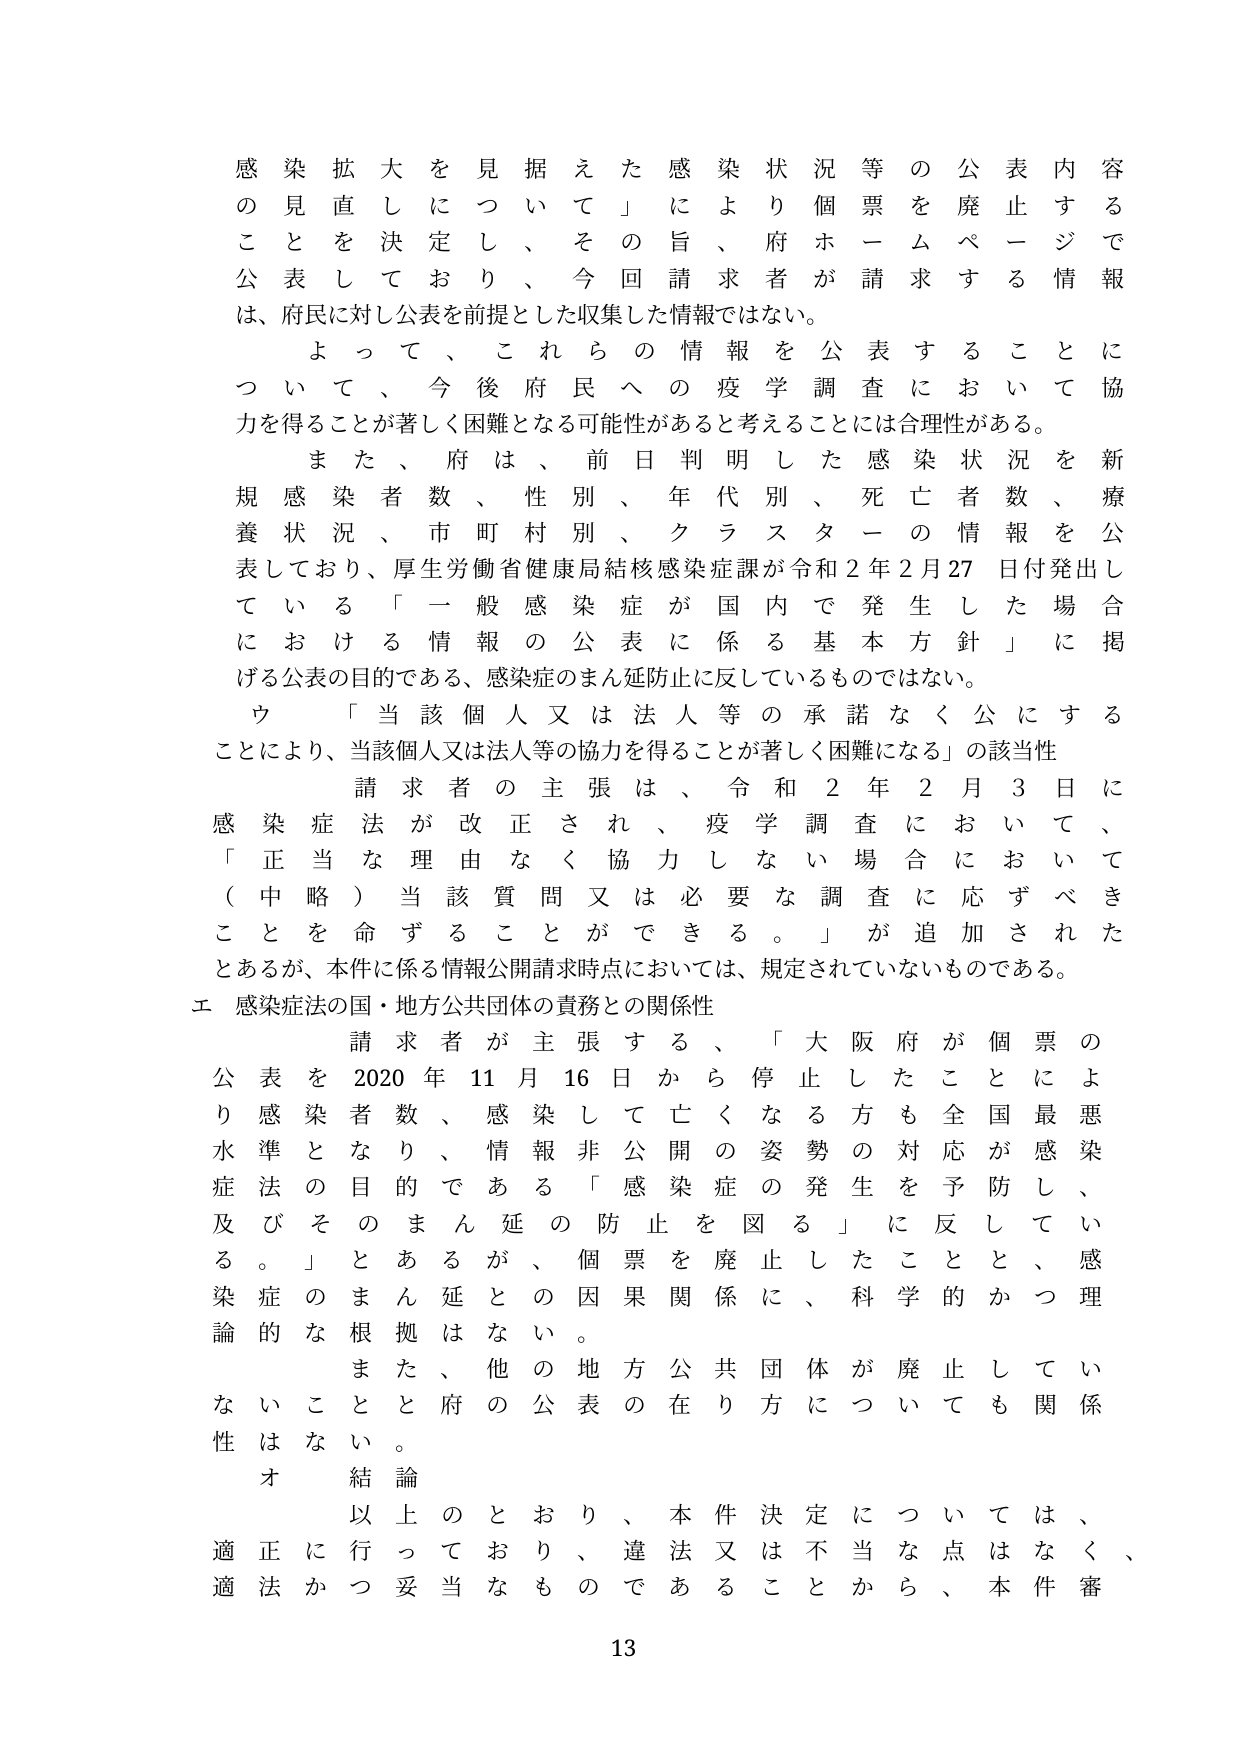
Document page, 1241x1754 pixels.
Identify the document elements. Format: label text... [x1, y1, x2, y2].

text 請求者が主張する、「大阪府が個票の公表を2020年11月16日から停止したことにより感染者数、感染して亡くなる方も全国最悪水準となり、情報非公開の姿勢の対応が感染症法の目的である「感染症の発生を予防し、及びそのまん延の防止を図る」に反している。」とあるが、個票を廃止したことと、感染症のまん延との因果関係に、科学的かつ理論的な根拠はない。 [121, 1022, 1125, 1349]
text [121, 1495, 1125, 1604]
text また、府は、前日判明した感染状況を新規感染者数、性別、年代別、死亡者数、療養状況、市町村別、クラスターの情報を公表しており、厚生労働省健康局結核感染症課が令和２年２月27日付発出している「一般感染症が国内で発生した場合における情報の公表に係る基本方針」に掲げる公表の目的である、感染症のまん延防止に反しているものではない。 [195, 441, 1125, 695]
text よって、これらの情報を公表することについて、今後府民への疫学調査において協力を得ることが著しく困難となる可能性があると考えることには合理性がある。 [195, 332, 1125, 441]
text ウ 「当該個人又は法人等の承諾なく公にすることにより、当該個人又は法人等の協力を得ることが著しく困難になる」の該当性 [121, 695, 1125, 768]
text オ 結論 [121, 1459, 1125, 1495]
text 請求者の主張は、令和２年２月３日に感染症法が改正され、疫学調査において、「正当な理由なく協力しない場合において（中略）当該質問又は必要な調査に応ずべきことを命ずることができる。」が追加されたとあるが、本件に係る情報公開請求時点においては、規定されていないものである。 [121, 768, 1125, 986]
text また、他の地方公共団体が廃止していないことと府の公表の在り方についても関係性はない。 [121, 1349, 1125, 1459]
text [195, 150, 1125, 332]
text エ 感染症法の国・地方公共団体の責務との関係性 [121, 986, 1125, 1022]
